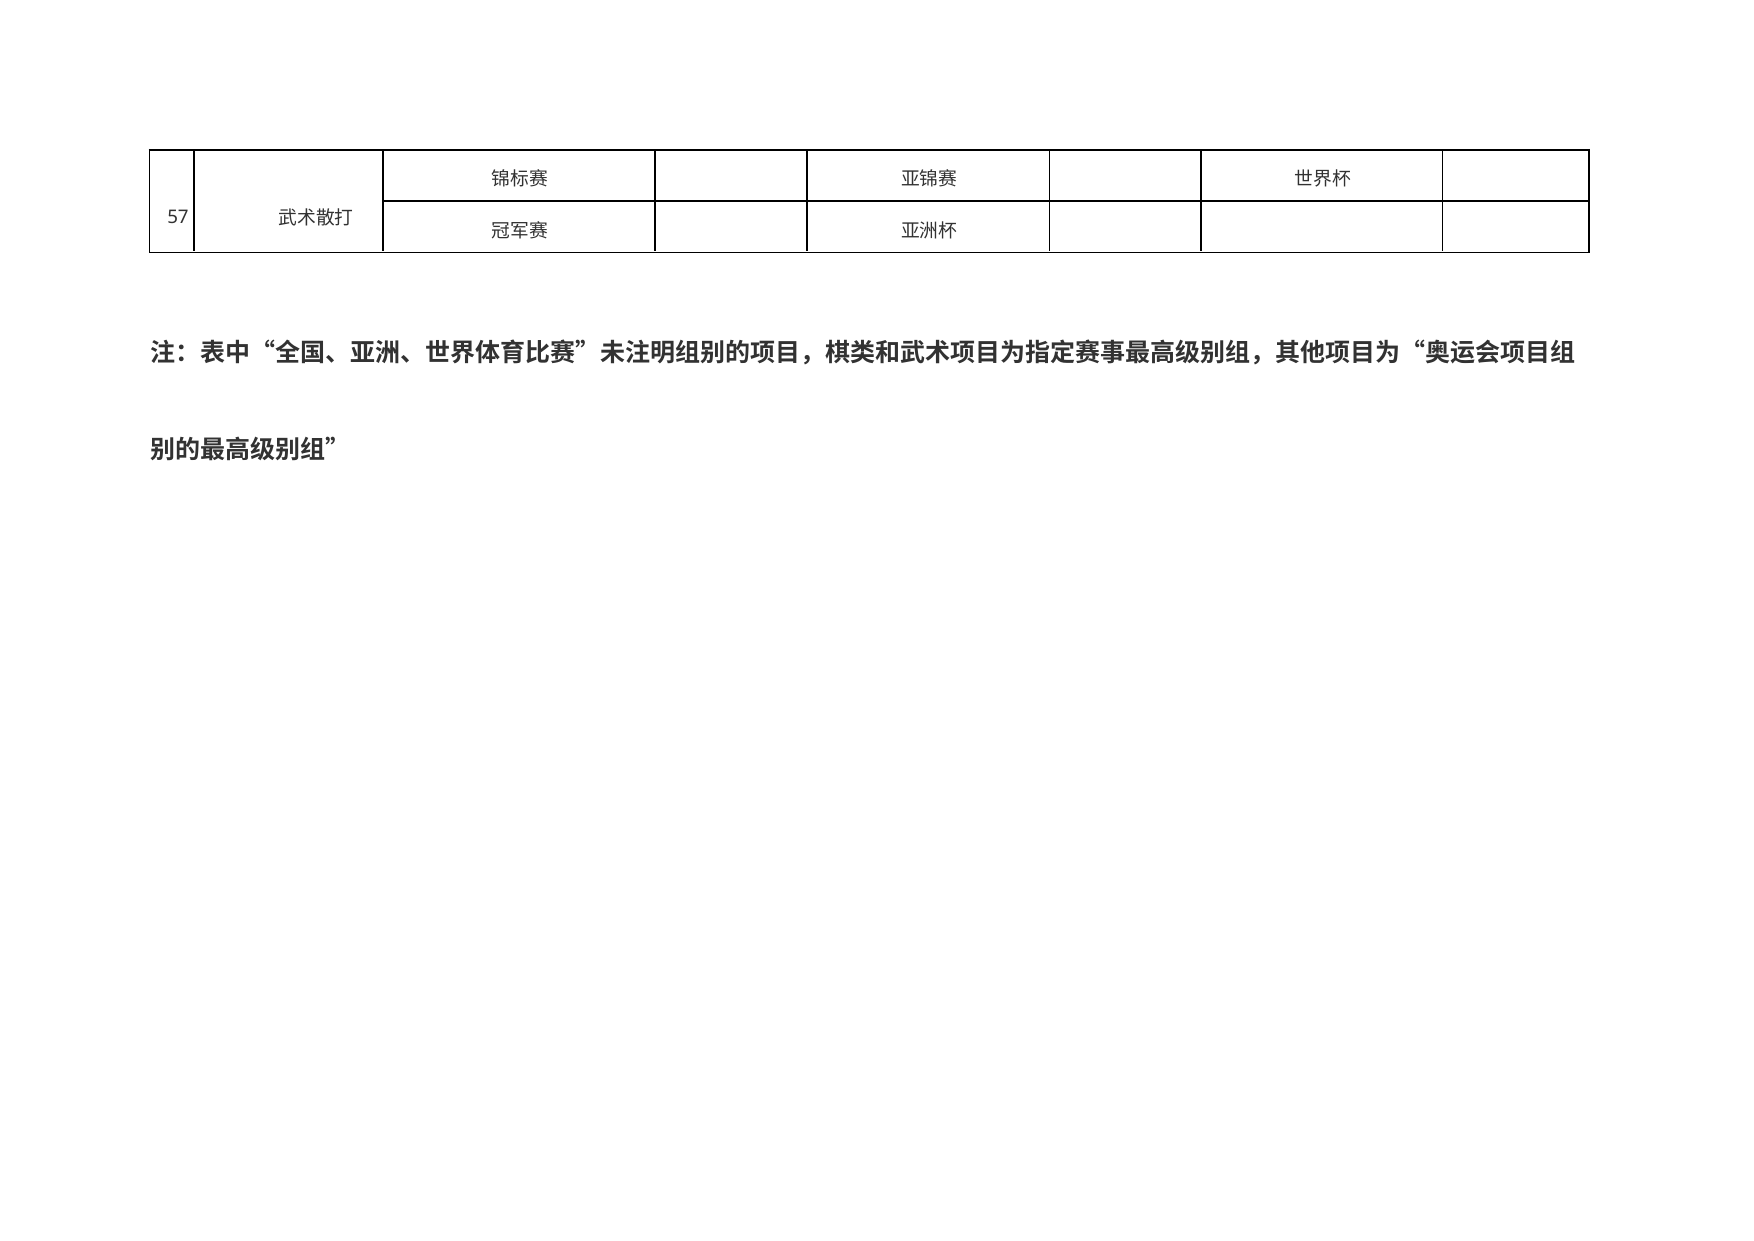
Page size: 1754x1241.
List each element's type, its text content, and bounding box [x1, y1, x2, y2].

table_cell [1202, 202, 1442, 251]
table_cell 57 [150, 151, 193, 251]
table_cell 世界杯 [1202, 151, 1442, 200]
table_cell [1443, 202, 1588, 251]
table_cell [656, 151, 806, 200]
table_cell 亚洲杯 [808, 202, 1049, 251]
table_cell [1050, 151, 1200, 200]
table_cell 亚锦赛 [808, 151, 1049, 200]
table_cell 锦标赛 [384, 151, 654, 200]
text 注：表中“全国、亚洲、世界体育比赛”未注明组别的项目，棋类和武术项目为指定赛事最高级别组，其他项目为“奥运会项目组别的最高级别组” [150, 318, 1590, 480]
table_cell [1443, 151, 1588, 200]
table_cell [656, 202, 806, 251]
table_cell 冠军赛 [384, 202, 654, 251]
table_cell 武术散打 [195, 151, 382, 251]
table_cell [1050, 202, 1200, 251]
